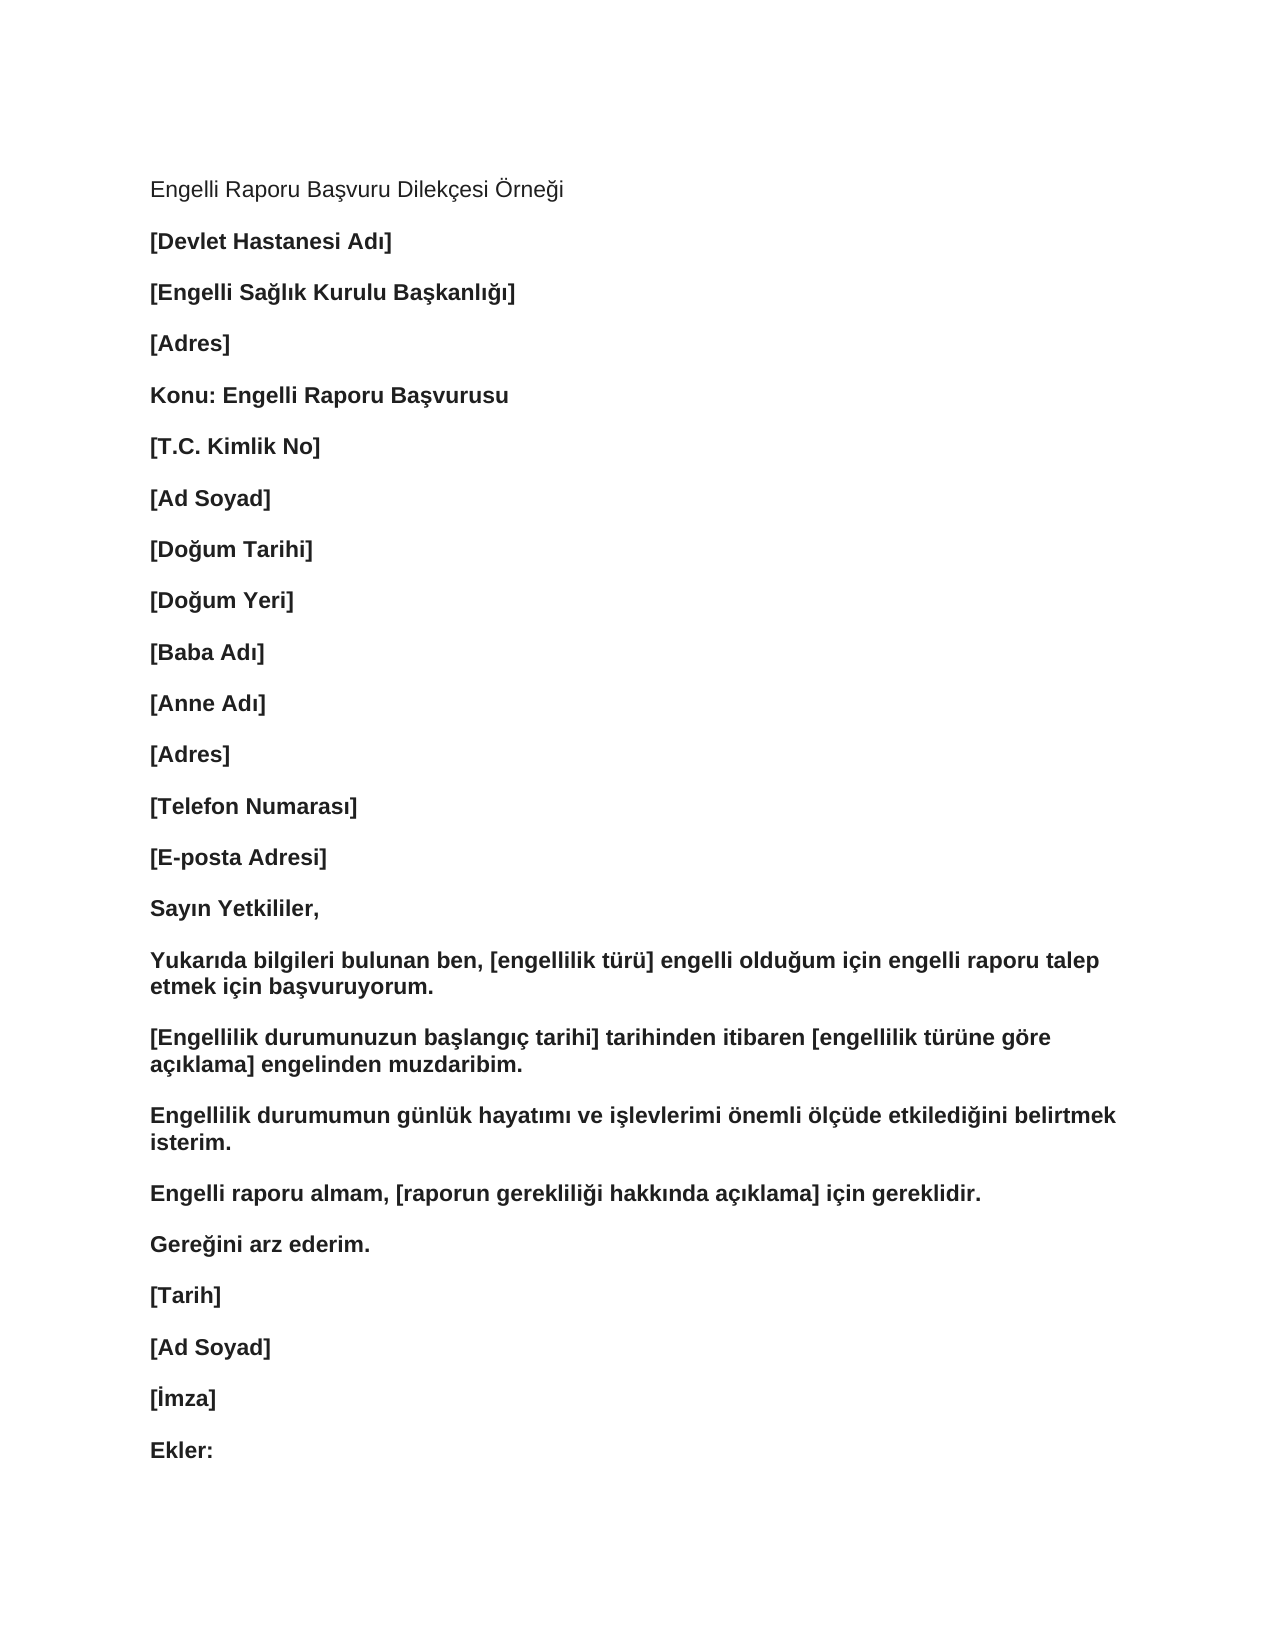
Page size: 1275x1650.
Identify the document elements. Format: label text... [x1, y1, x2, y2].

text [Tarih] [150, 1282, 1125, 1309]
text Gereğini arz ederim. [150, 1231, 1125, 1257]
text [Ad Soyad] [150, 1334, 1125, 1360]
text [Baba Adı] [150, 638, 1125, 665]
text Yukarıda bilgileri bulunan ben, [engellilik türü] engelli olduğum için engelli raporu talep etmek için başvuruyorum. [150, 947, 1125, 999]
text [Telefon Numarası] [150, 793, 1125, 819]
text [İmza] [150, 1385, 1125, 1412]
text Engelli Raporu Başvuru Dilekçesi Örneği [150, 176, 1125, 203]
text Konu: Engelli Raporu Başvurusu [150, 382, 1125, 408]
text [Adres] [150, 741, 1125, 768]
text Sayın Yetkililer, [150, 895, 1125, 922]
text [Ad Soyad] [150, 484, 1125, 511]
text [Anne Adı] [150, 690, 1125, 716]
text Ekler: [150, 1437, 1125, 1463]
text [Engellilik durumunuzun başlangıç tarihi] tarihinden itibaren [engellilik türüne göre açıklama] engelinden muzdaribim. [150, 1024, 1125, 1077]
text Engelli raporu almam, [raporun gerekliliği hakkında açıklama] için gereklidir. [150, 1180, 1125, 1206]
text [Adres] [150, 330, 1125, 357]
text [T.C. Kimlik No] [150, 433, 1125, 459]
text [Engelli Sağlık Kurulu Başkanlığı] [150, 279, 1125, 305]
text [Doğum Tarihi] [150, 536, 1125, 562]
text [Devlet Hastanesi Adı] [150, 228, 1125, 254]
text [E-posta Adresi] [150, 844, 1125, 870]
text Engellilik durumumun günlük hayatımı ve işlevlerimi önemli ölçüde etkilediğini belirtmek isterim. [150, 1102, 1125, 1155]
text [Doğum Yeri] [150, 587, 1125, 613]
